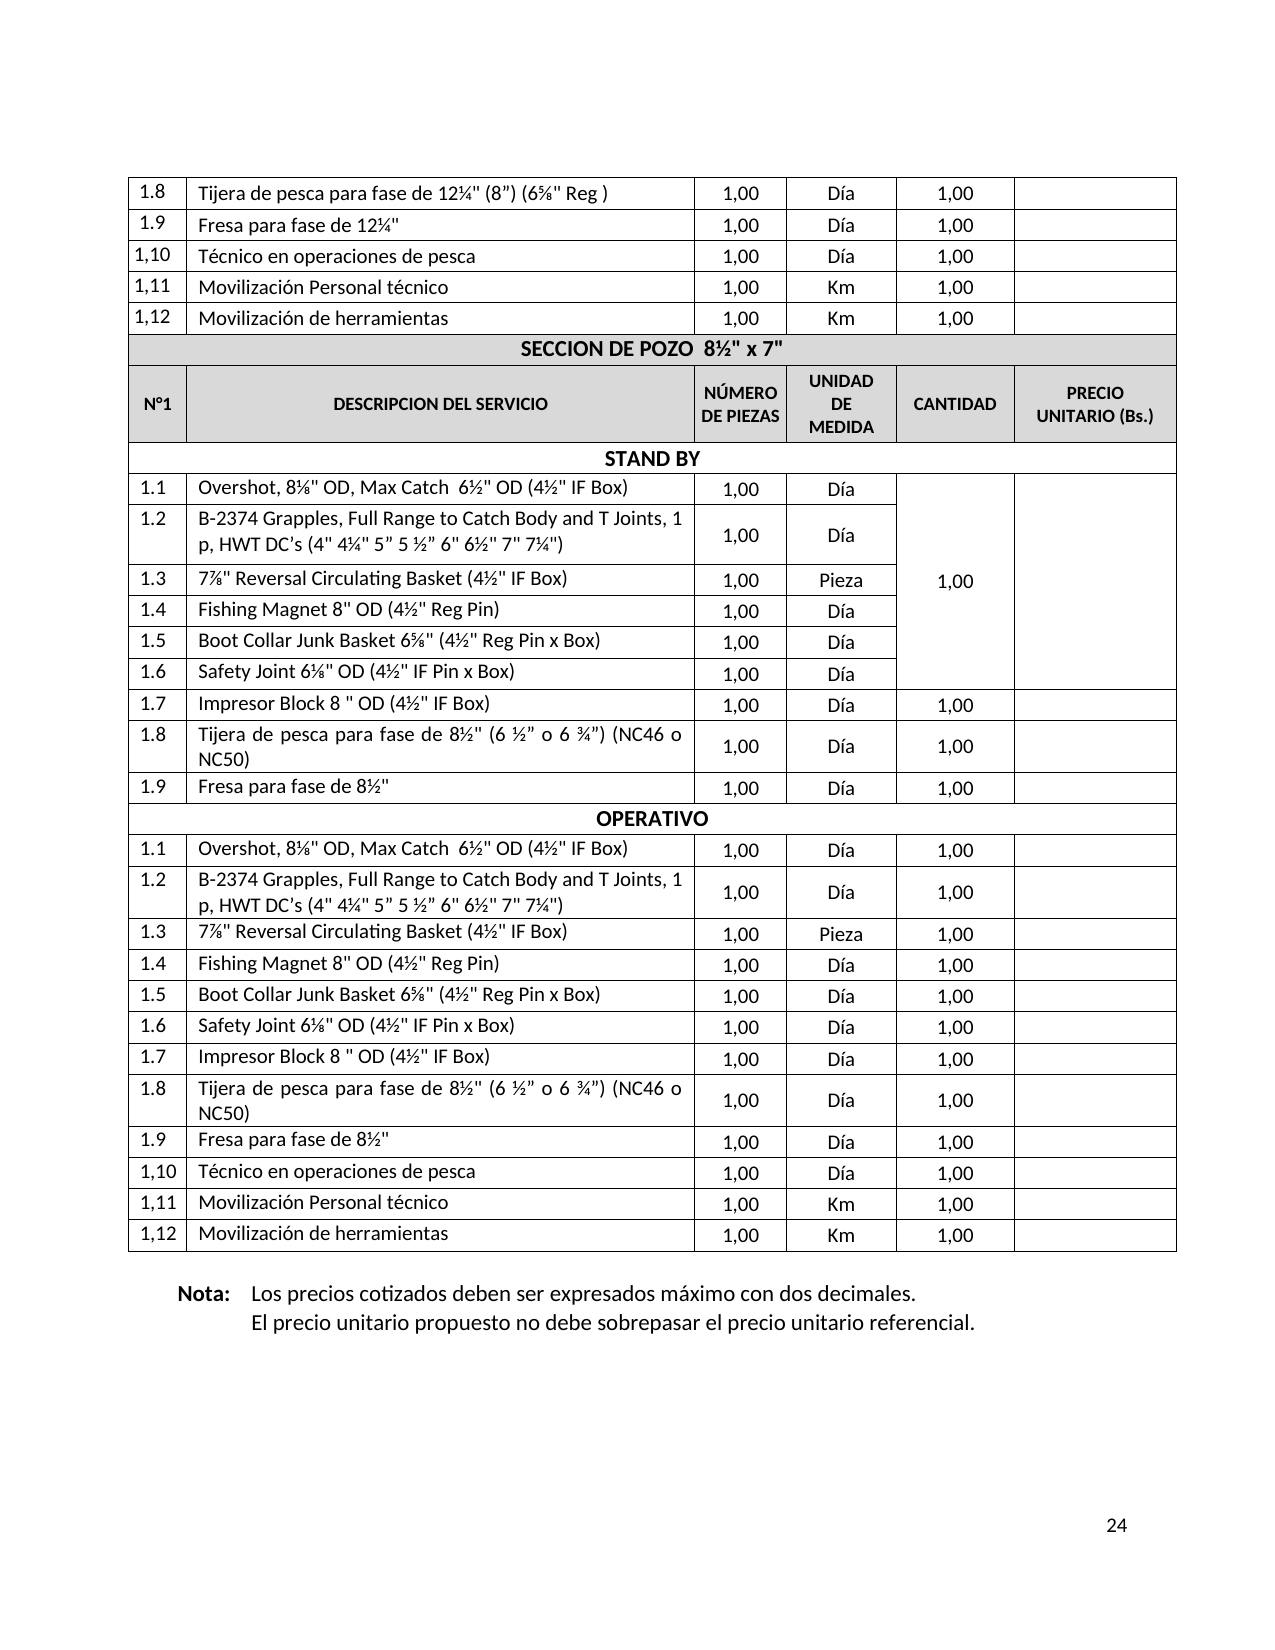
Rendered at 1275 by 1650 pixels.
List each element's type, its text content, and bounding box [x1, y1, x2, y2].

table_cell 1,00 [897, 835, 1014, 866]
table_cell 1.2 [129, 867, 186, 917]
table_cell [1015, 867, 1176, 917]
table_cell Técnico en operaciones de pesca [187, 1158, 694, 1188]
table_cell 1.7 [129, 1044, 186, 1074]
table_cell [1015, 1189, 1176, 1219]
table_cell 1,00 [695, 1075, 786, 1126]
table_cell [1015, 1012, 1176, 1042]
table_cell 1,00 [897, 867, 1014, 917]
table_cell Overshot, 8⅛" OD, Max Catch 6½" OD (4½" IF Box) [187, 474, 694, 504]
table_cell Tijera de pesca para fase de 12¼" (8”) (6⅝" Reg ) [187, 178, 694, 208]
table_cell Día [787, 210, 896, 240]
table_cell 1.4 [129, 596, 186, 626]
table_cell 1.1 [129, 835, 186, 866]
table_cell 1,10 [129, 1158, 186, 1188]
table_cell 1.2 [129, 505, 186, 564]
table_cell STAND BY [129, 443, 1176, 473]
table_cell 1,00 [897, 1220, 1014, 1251]
table_cell 1,00 [897, 773, 1014, 803]
table_cell Tijera de pesca para fase de 8½" (6 ½” o 6 ¾”) (NC46 o NC50) [187, 1075, 694, 1126]
table_cell 1,00 [695, 1220, 786, 1251]
table_cell Fresa para fase de 12¼" [187, 210, 694, 240]
table_cell 1.4 [129, 950, 186, 980]
table_cell 1.5 [129, 981, 186, 1011]
table_cell 1.9 [129, 210, 186, 240]
table_cell OPERATIVO [129, 804, 1176, 834]
table_cell Día [787, 241, 896, 271]
table_cell Día [787, 474, 896, 504]
table_cell 1,00 [897, 1127, 1014, 1157]
table_cell 1,00 [897, 1044, 1014, 1074]
table_cell 1,00 [695, 505, 786, 564]
table_cell Fresa para fase de 8½" [187, 773, 694, 803]
table_cell 1,00 [897, 1158, 1014, 1188]
table_cell SECCION DE POZO 8½" x 7" [129, 335, 1176, 365]
table_cell 1,00 [897, 919, 1014, 949]
table_cell 1,00 [695, 1012, 786, 1042]
table_cell 1,00 [695, 773, 786, 803]
table_cell [1015, 1044, 1176, 1074]
table_cell Día [787, 627, 896, 657]
table_cell Km [787, 303, 896, 333]
table_cell 1,00 [695, 210, 786, 240]
table_cell Día [787, 950, 896, 980]
table_cell Día [787, 690, 896, 720]
table_cell 1.3 [129, 919, 186, 949]
table_cell 1,00 [897, 950, 1014, 980]
table_cell 1.9 [129, 1127, 186, 1157]
table_cell 1,00 [695, 178, 786, 208]
table_cell Movilización de herramientas [187, 1220, 694, 1251]
table_cell 1,00 [695, 474, 786, 504]
table_cell 1.3 [129, 565, 186, 595]
table_cell Km [787, 272, 896, 302]
table_cell Movilización Personal técnico [187, 1189, 694, 1219]
table_cell Km [787, 1189, 896, 1219]
table_cell Pieza [787, 919, 896, 949]
table_cell 1.6 [129, 1012, 186, 1042]
text Nota: Los precios cotizados deben ser expresados máximo con dos decimales. [88, 1279, 1127, 1308]
table_cell 1,00 [695, 272, 786, 302]
table_cell 1,00 [695, 659, 786, 689]
table_cell Safety Joint 6⅛" OD (4½" IF Pin x Box) [187, 1012, 694, 1042]
table_cell [1015, 1127, 1176, 1157]
table_cell 1,00 [695, 627, 786, 657]
table_cell 1.6 [129, 659, 186, 689]
table_cell 1,00 [897, 690, 1014, 720]
table_cell Día [787, 1075, 896, 1126]
table_cell PRECIO UNITARIO (Bs.) [1015, 366, 1176, 442]
table_cell 1,00 [897, 272, 1014, 302]
table_cell Día [787, 773, 896, 803]
table_cell NÚMERO DE PIEZAS [695, 366, 786, 442]
table_cell 1,11 [129, 1189, 186, 1219]
table_cell [1015, 241, 1176, 271]
table_cell DESCRIPCION DEL SERVICIO [187, 366, 694, 442]
table_cell 1,00 [695, 950, 786, 980]
table_cell 1.1 [129, 474, 186, 504]
table_cell 1,00 [695, 1044, 786, 1074]
table_cell Técnico en operaciones de pesca [187, 241, 694, 271]
table_cell 1,00 [695, 981, 786, 1011]
table_cell [1015, 210, 1176, 240]
table_cell 1,00 [897, 210, 1014, 240]
table_cell Impresor Block 8 " OD (4½" IF Box) [187, 690, 694, 720]
table_cell 1,00 [897, 721, 1014, 772]
table_cell B-2374 Grapples, Full Range to Catch Body and T Joints, 1 p, HWT DC’s (4" 4¼" 5” 5 ½” 6" 6½" 7" 7¼") [187, 505, 694, 564]
table_cell Día [787, 505, 896, 564]
table_cell 1.8 [129, 721, 186, 772]
table_cell 7⅞" Reversal Circulating Basket (4½" IF Box) [187, 565, 694, 595]
table_cell 1,00 [695, 596, 786, 626]
table_cell [1015, 272, 1176, 302]
table_cell Fishing Magnet 8" OD (4½" Reg Pin) [187, 950, 694, 980]
table_cell 1,00 [695, 867, 786, 917]
table_cell Día [787, 659, 896, 689]
text El precio unitario propuesto no debe sobrepasar el precio unitario referencial. [251, 1308, 1127, 1336]
table_cell [1015, 919, 1176, 949]
table_cell 1,10 [129, 241, 186, 271]
table_cell 1.8 [129, 1075, 186, 1126]
table_cell 1.5 [129, 627, 186, 657]
table_cell [1015, 1220, 1176, 1251]
table_cell 7⅞" Reversal Circulating Basket (4½" IF Box) [187, 919, 694, 949]
table_cell Día [787, 1044, 896, 1074]
table_cell UNIDAD DE MEDIDA [787, 366, 896, 442]
table_cell 1,12 [129, 1220, 186, 1251]
table_cell Día [787, 721, 896, 772]
table_cell Día [787, 1012, 896, 1042]
table_cell Pieza [787, 565, 896, 595]
table_cell 1.7 [129, 690, 186, 720]
table_cell Día [787, 596, 896, 626]
table_cell Movilización de herramientas [187, 303, 694, 333]
table_cell 1,00 [695, 565, 786, 595]
table_cell 1,00 [897, 1189, 1014, 1219]
table_cell 1.9 [129, 773, 186, 803]
table_cell [1015, 690, 1176, 720]
table_cell Día [787, 981, 896, 1011]
table_cell Impresor Block 8 " OD (4½" IF Box) [187, 1044, 694, 1074]
table_cell 1,00 [695, 835, 786, 866]
table_cell B-2374 Grapples, Full Range to Catch Body and T Joints, 1 p, HWT DC’s (4" 4¼" 5” 5 ½” 6" 6½" 7" 7¼") [187, 867, 694, 917]
table_cell 1,00 [897, 1075, 1014, 1126]
table_cell Día [787, 1127, 896, 1157]
table_cell Día [787, 178, 896, 208]
table_cell 1,12 [129, 303, 186, 333]
table_cell 1,00 [897, 178, 1014, 208]
table_cell [1015, 721, 1176, 772]
table_cell [1015, 950, 1176, 980]
table_cell 1,00 [897, 474, 1014, 689]
table_cell 1,00 [695, 241, 786, 271]
table_cell [1015, 1158, 1176, 1188]
table_cell Día [787, 1158, 896, 1188]
table_cell 1,00 [897, 241, 1014, 271]
table_cell 1,00 [695, 690, 786, 720]
table_cell 1,00 [695, 1189, 786, 1219]
table_cell [1015, 303, 1176, 333]
table_cell 1,00 [897, 1012, 1014, 1042]
table_cell Día [787, 867, 896, 917]
table_cell [1015, 981, 1176, 1011]
table_cell 1,00 [695, 1127, 786, 1157]
table_cell 1,00 [897, 303, 1014, 333]
table_cell 1.8 [129, 178, 186, 208]
table_cell Fishing Magnet 8" OD (4½" Reg Pin) [187, 596, 694, 626]
table_cell 1,00 [695, 303, 786, 333]
table_cell 1,11 [129, 272, 186, 302]
table_cell Overshot, 8⅛" OD, Max Catch 6½" OD (4½" IF Box) [187, 835, 694, 866]
table_cell CANTIDAD [897, 366, 1014, 442]
table_cell 1,00 [897, 981, 1014, 1011]
table_cell Boot Collar Junk Basket 6⅝" (4½" Reg Pin x Box) [187, 627, 694, 657]
table_cell [1015, 835, 1176, 866]
table_cell Fresa para fase de 8½" [187, 1127, 694, 1157]
table_cell Tijera de pesca para fase de 8½" (6 ½” o 6 ¾”) (NC46 o NC50) [187, 721, 694, 772]
table_cell [1015, 773, 1176, 803]
table_cell 1,00 [695, 919, 786, 949]
table_cell Movilización Personal técnico [187, 272, 694, 302]
table_cell [1015, 1075, 1176, 1126]
table_cell 1,00 [695, 721, 786, 772]
table_cell Safety Joint 6⅛" OD (4½" IF Pin x Box) [187, 659, 694, 689]
table_cell Boot Collar Junk Basket 6⅝" (4½" Reg Pin x Box) [187, 981, 694, 1011]
table_cell Día [787, 835, 896, 866]
table_cell [1015, 178, 1176, 208]
table_cell [1015, 474, 1176, 689]
table_cell Km [787, 1220, 896, 1251]
table_cell 1,00 [695, 1158, 786, 1188]
table_cell N°1 [129, 366, 186, 442]
